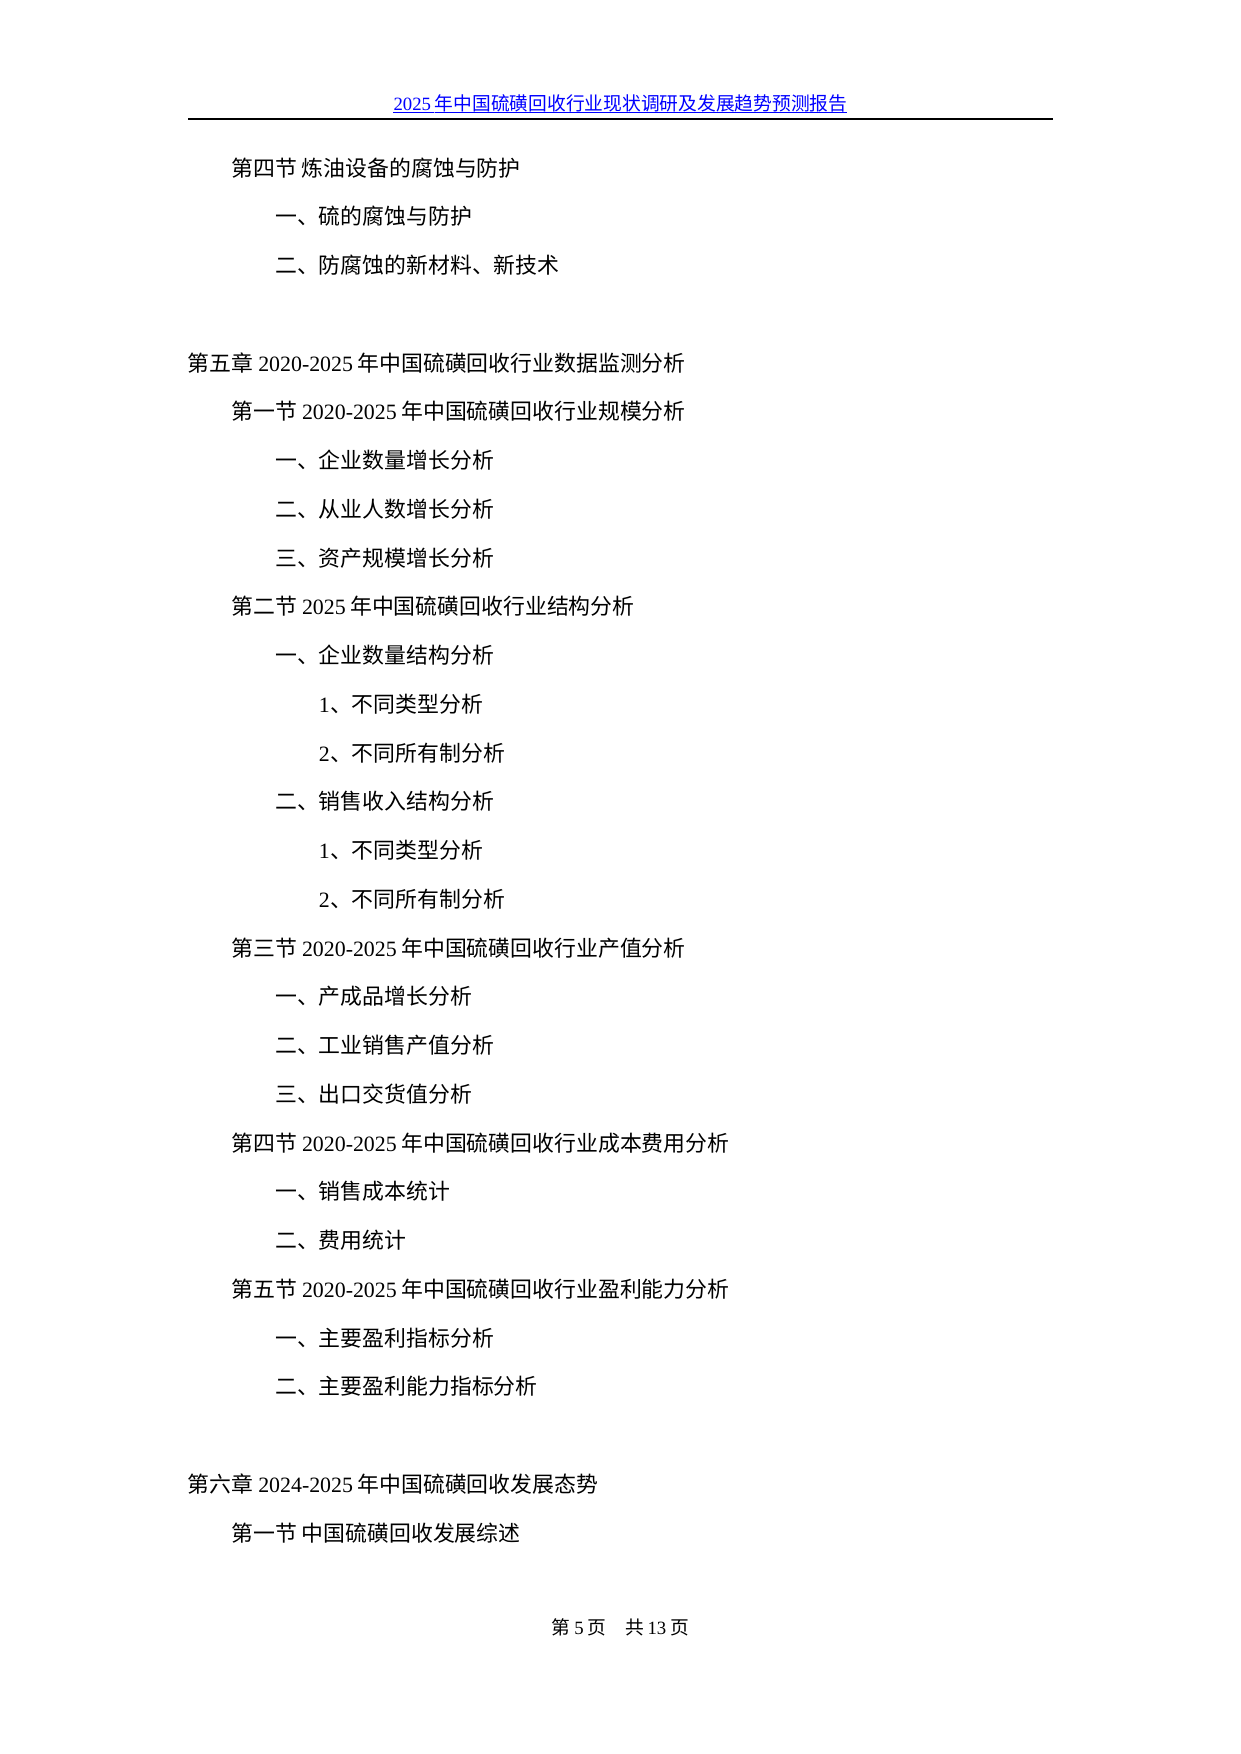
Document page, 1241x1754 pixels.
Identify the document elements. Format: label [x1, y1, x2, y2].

text [187, 150, 1053, 1548]
